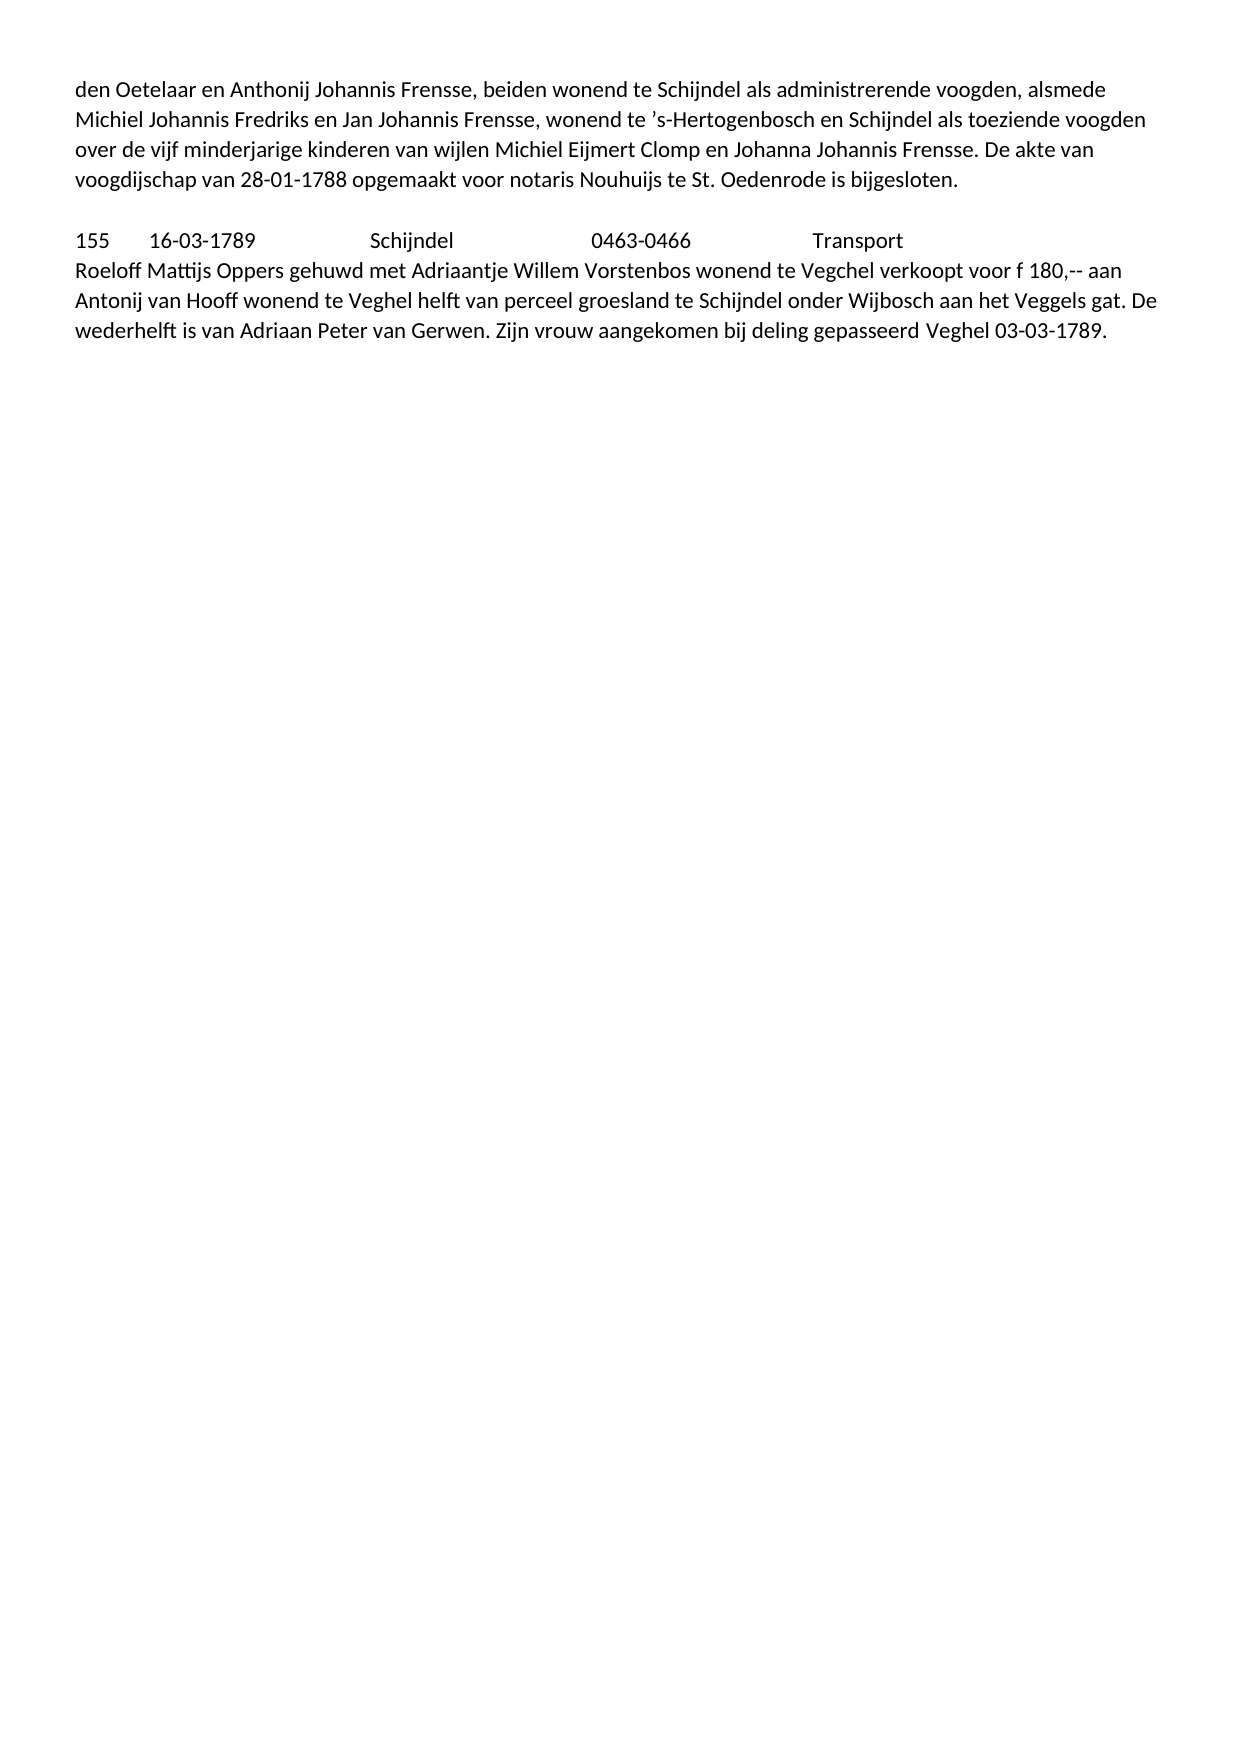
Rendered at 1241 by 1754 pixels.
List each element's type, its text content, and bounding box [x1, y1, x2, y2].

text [75, 75, 1165, 194]
text Roeloff Mattijs Oppers gehuwd met Adriaantje Willem Vorstenbos wonend te Vegchel verkoopt voor f 180,-- aan Antonij van Hooff wonend te Veghel helft van perceel groesland te Schijndel onder Wijbosch aan het Veggels gat. De wederhelft is van Adriaan Peter van Gerwen. Zijn vrouw aangekomen bij deling gepasseerd Veghel 03-03-1789. [75, 256, 1165, 345]
text 155 16-03-1789 Schijndel 0463-0466 Transport [75, 226, 1165, 254]
